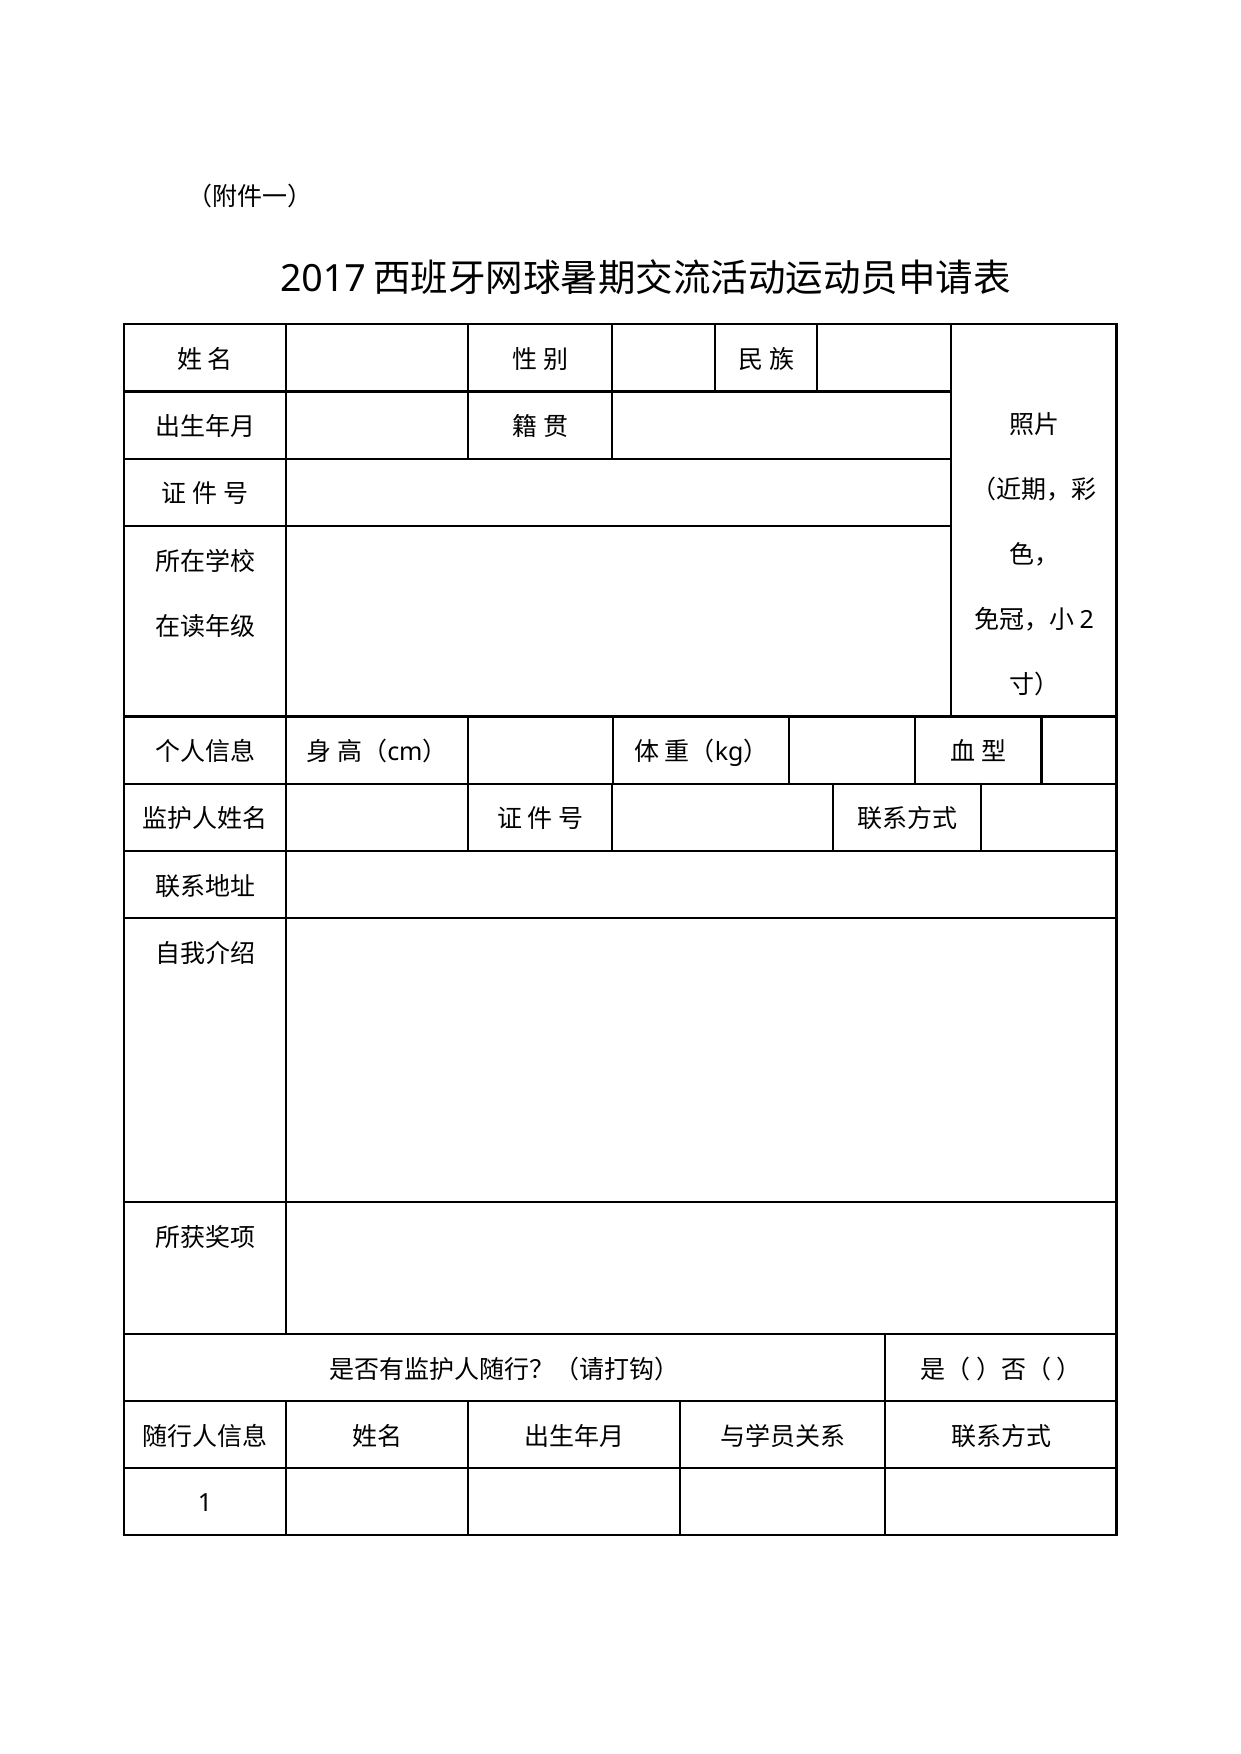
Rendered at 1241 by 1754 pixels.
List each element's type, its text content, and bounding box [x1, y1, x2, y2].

table_cell [886, 1469, 1115, 1534]
table_cell 联系方式 [886, 1402, 1115, 1467]
table_header [613, 325, 714, 390]
table_header [818, 325, 950, 390]
table_cell 证 件 号 [125, 460, 285, 524]
table_cell 联系地址 [125, 852, 285, 917]
table_cell 是否有监护人随行？（请打钩） [125, 1335, 884, 1400]
table_cell [982, 785, 1115, 849]
table_cell [790, 718, 914, 782]
table_header 照片 （近期，彩色， 免冠，小2寸） [952, 325, 1115, 715]
table_cell 与学员关系 [681, 1402, 884, 1467]
table_cell [287, 393, 467, 457]
table_cell 自我介绍 [125, 919, 285, 1201]
table_cell [469, 1469, 679, 1534]
table_cell 体 重（kg） [614, 718, 788, 782]
text （附件一） [187, 162, 1053, 227]
table_cell 监护人姓名 [125, 785, 285, 849]
table_cell [287, 1203, 1115, 1333]
table_cell 籍 贯 [469, 393, 611, 457]
table_cell 所在学校 在读年级 [125, 527, 285, 715]
table_cell 随行人信息 [125, 1402, 285, 1467]
table_cell 个人信息 [125, 718, 285, 782]
table_cell [613, 785, 832, 849]
table_header 性 别 [469, 325, 611, 390]
table_cell 1 [125, 1469, 285, 1534]
text 2017西班牙网球暑期交流活动运动员申请表 [187, 243, 1053, 308]
table_cell [681, 1469, 884, 1534]
table_cell 联系方式 [834, 785, 980, 849]
table_cell 血 型 [916, 718, 1040, 782]
table_cell [287, 1469, 467, 1534]
table_header 民 族 [716, 325, 816, 390]
table_cell 身 高（cm） [287, 718, 467, 782]
table_cell [287, 527, 950, 715]
table_cell [287, 919, 1115, 1201]
table_cell [613, 393, 950, 457]
table_cell 是（ ）否（ ） [886, 1335, 1115, 1400]
table_cell 出生年月 [125, 393, 285, 457]
table_cell 证 件 号 [469, 785, 611, 849]
table_header 姓 名 [125, 325, 285, 390]
table_cell [287, 785, 467, 849]
table_cell 所获奖项 [125, 1203, 285, 1333]
table_cell 出生年月 [469, 1402, 679, 1467]
table_cell 姓名 [287, 1402, 467, 1467]
table_cell [1043, 718, 1115, 782]
table_cell [287, 852, 1115, 917]
table_cell [287, 460, 950, 524]
table_header [287, 325, 467, 390]
table_cell [469, 718, 612, 782]
